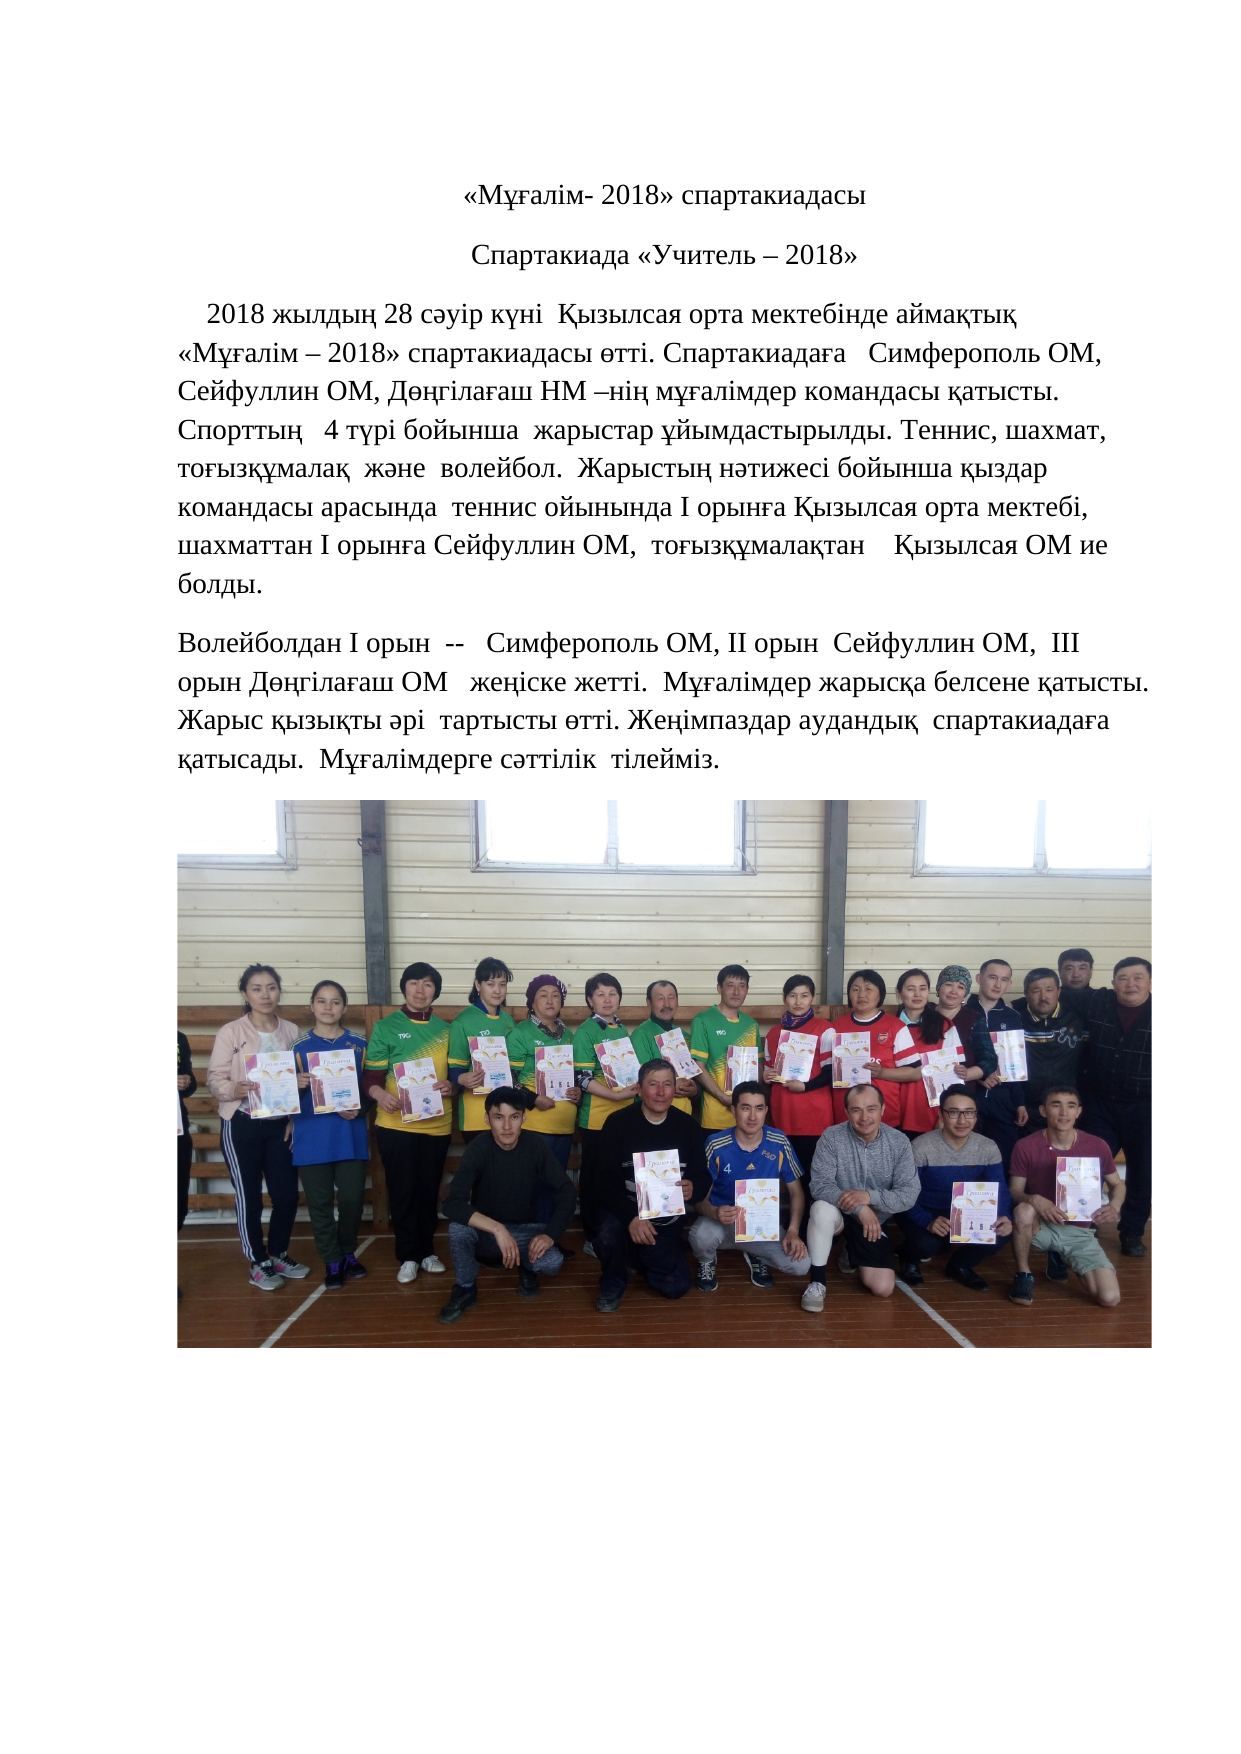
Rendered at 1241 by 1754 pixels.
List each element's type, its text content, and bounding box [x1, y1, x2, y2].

text 2018 жылдың 28 сәуір күні Қызылсая орта мектебінде аймақтық «Мұғалім – 2018» спартакиадасы өтті. Спартакиадаға Симферополь ОМ, Сейфуллин ОМ, Дөңгілағаш НМ –нің мұғалімдер командасы қатысты. Спорттың 4 түрі бойынша жарыстар ұйымдастырылды. Теннис, шахмат, тоғызқұмалақ және волейбол. Жарыстың нәтижесі бойынша қыздар командасы арасында теннис ойынында І орынға Қызылсая орта мектебі, шахматтан І орынға Сейфуллин ОМ, тоғызқұмалақтан Қызылсая ОМ ие болды. [177, 296, 1152, 599]
text «Мұғалім- 2018» спартакиадасы [177, 177, 1152, 211]
text Спартакиада «Учитель – 2018» [177, 237, 1152, 270]
picture [177, 800, 1152, 1348]
text Волейболдан І орын -- Симферополь ОМ, ІІ орын Сейфуллин ОМ, ІІІ орын Дөңгілағаш ОМ жеңіске жетті. Мұғалімдер жарысқа белсене қатысты. Жарыс қызықты әрі тартысты өтті. Жеңімпаздар аудандық спартакиадаға қатысады. Мұғалімдерге сәттілік тілейміз. [177, 625, 1152, 774]
